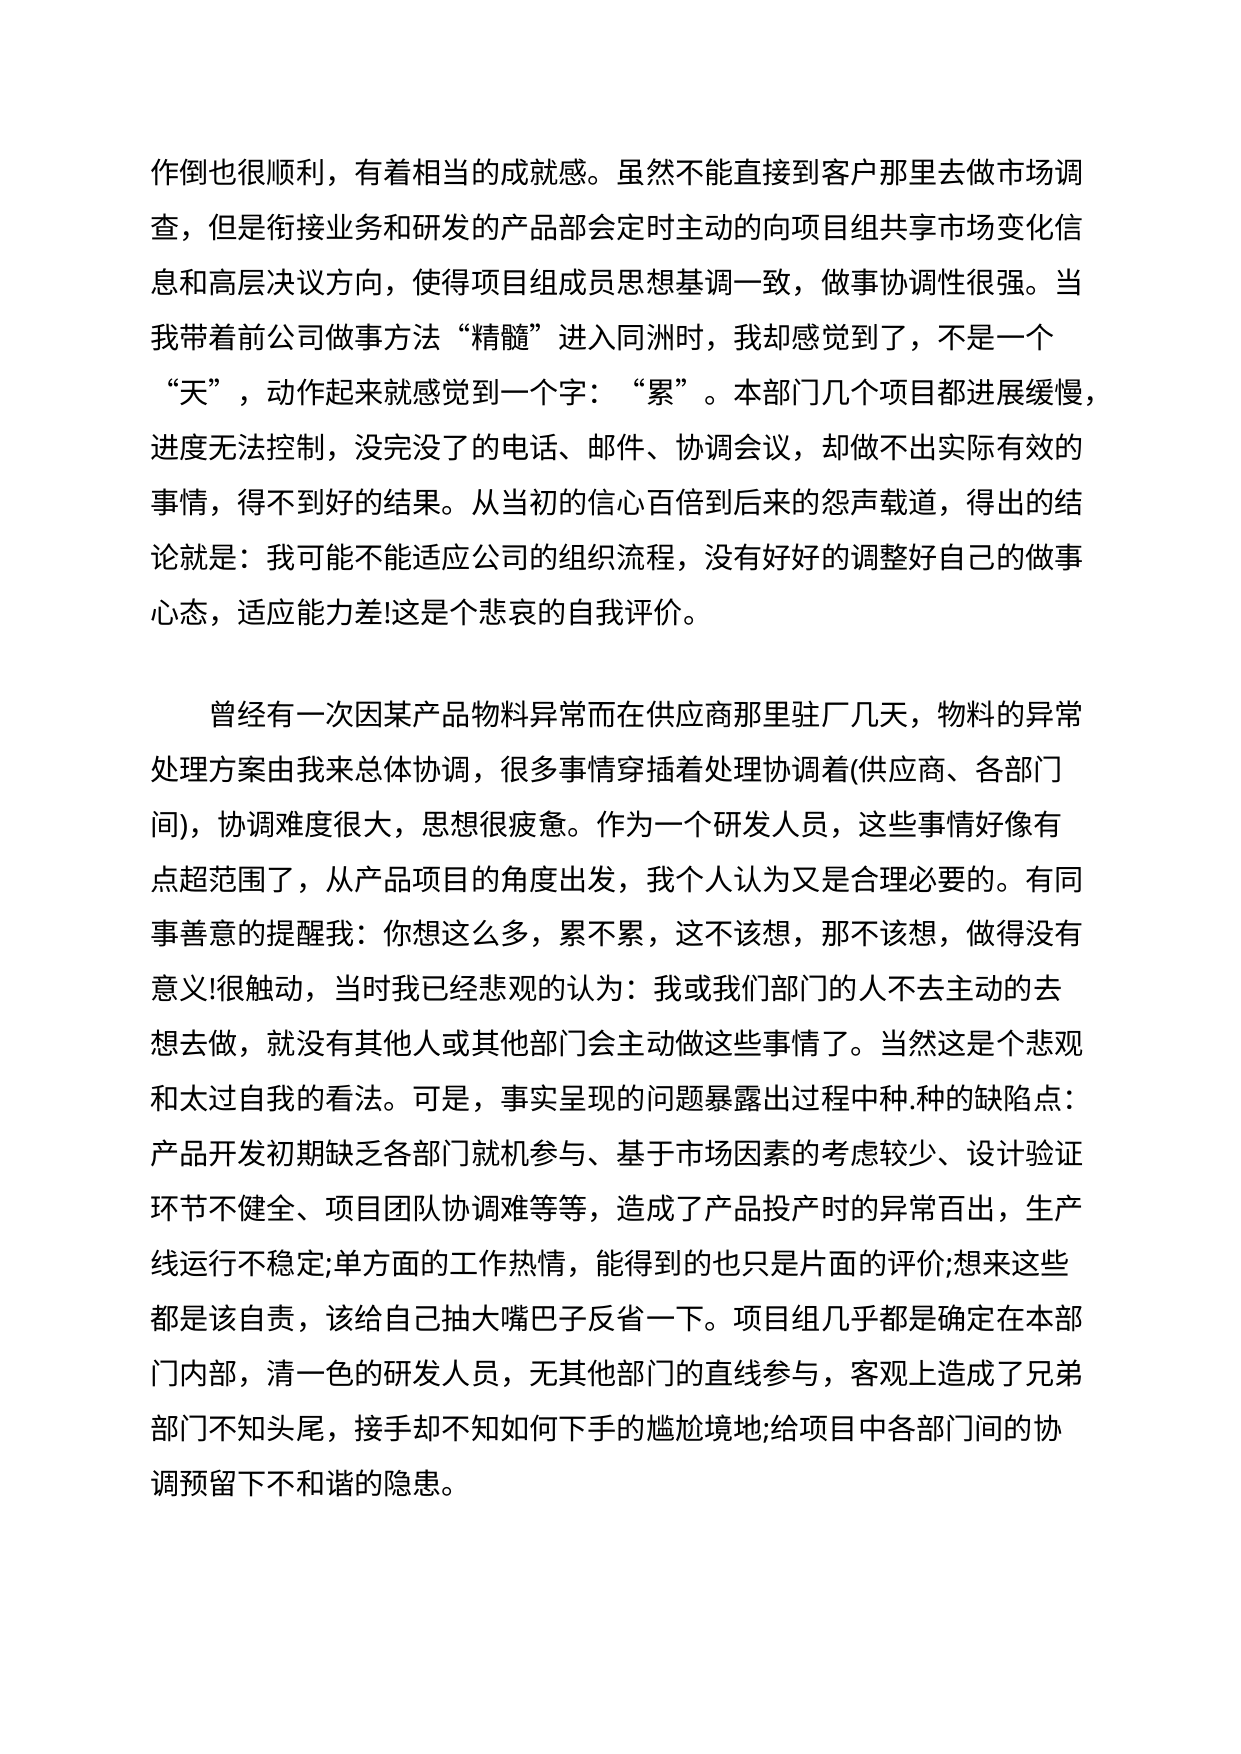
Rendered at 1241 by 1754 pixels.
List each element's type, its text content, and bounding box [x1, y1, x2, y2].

text 曾经有一次因某产品物料异常而在供应商那里驻厂几天，物料的异常处理方案由我来总体协调，很多事情穿插着处理协调着(供应商、各部门间)，协调难度很大，思想很疲惫。作为一个研发人员，这些事情好像有点超范围了，从产品项目的角度出发，我个人认为又是合理必要的。有同事善意的提醒我：你想这么多，累不累，这不该想，那不该想，做得没有意义!很触动，当时我已经悲观的认为：我或我们部门的人不去主动的去想去做，就没有其他人或其他部门会主动做这些事情了。当然这是个悲观和太过自我的看法。可是，事实呈现的问题暴露出过程中种.种的缺陷点：产品开发初期缺乏各部门就机参与、基于市场因素的考虑较少、设计验证环节不健全、项目团队协调难等等，造成了产品投产时的异常百出，生产线运行不稳定;单方面的工作热情，能得到的也只是片面的评价;想来这些都是该自责，该给自己抽大嘴巴子反省一下。项目组几乎都是确定在本部门内部，清一色的研发人员，无其他部门的直线参与，客观上造成了兄弟部门不知头尾，接手却不知如何下手的尴尬境地;给项目中各部门间的协调预留下不和谐的隐患。 [150, 691, 1090, 1503]
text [150, 150, 1090, 632]
